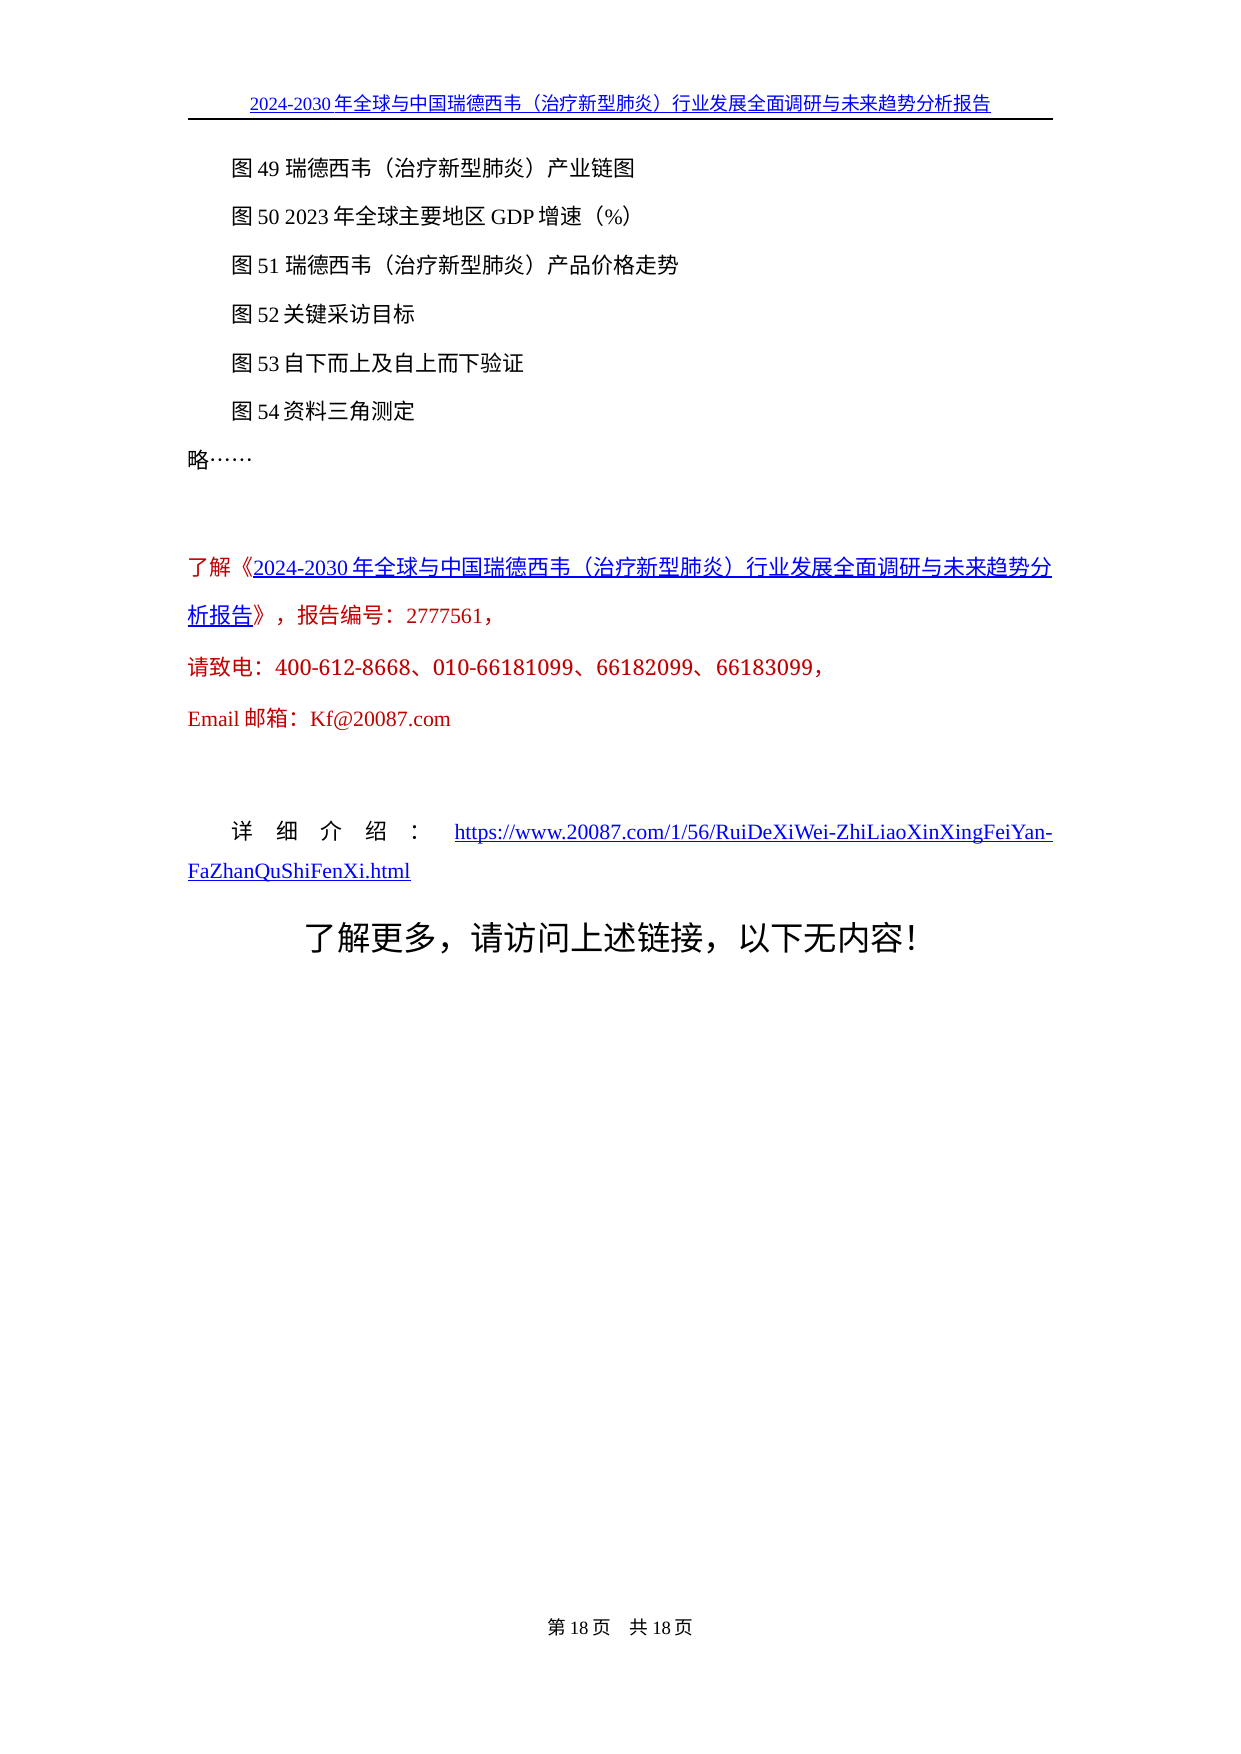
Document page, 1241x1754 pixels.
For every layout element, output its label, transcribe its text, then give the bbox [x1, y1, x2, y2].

text Email邮箱：Kf@20087.com [187, 701, 1053, 733]
text 详细介绍：https://www.20087.com/1/56/RuiDeXiWei-ZhiLiaoXinXingFeiYan-FaZhanQuShiFenXi.html [187, 814, 1053, 887]
title 了解更多，请访问上述链接，以下无内容！ [187, 903, 1053, 968]
text 了解《2024-2030年全球与中国瑞德西韦（治疗新型肺炎）行业发展全面调研与未来趋势分析报告》，报告编号：2777561， [187, 549, 1053, 630]
text 请致电：400-612-8668、010-66181099、66182099、66183099， [187, 649, 1053, 682]
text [187, 150, 1053, 475]
